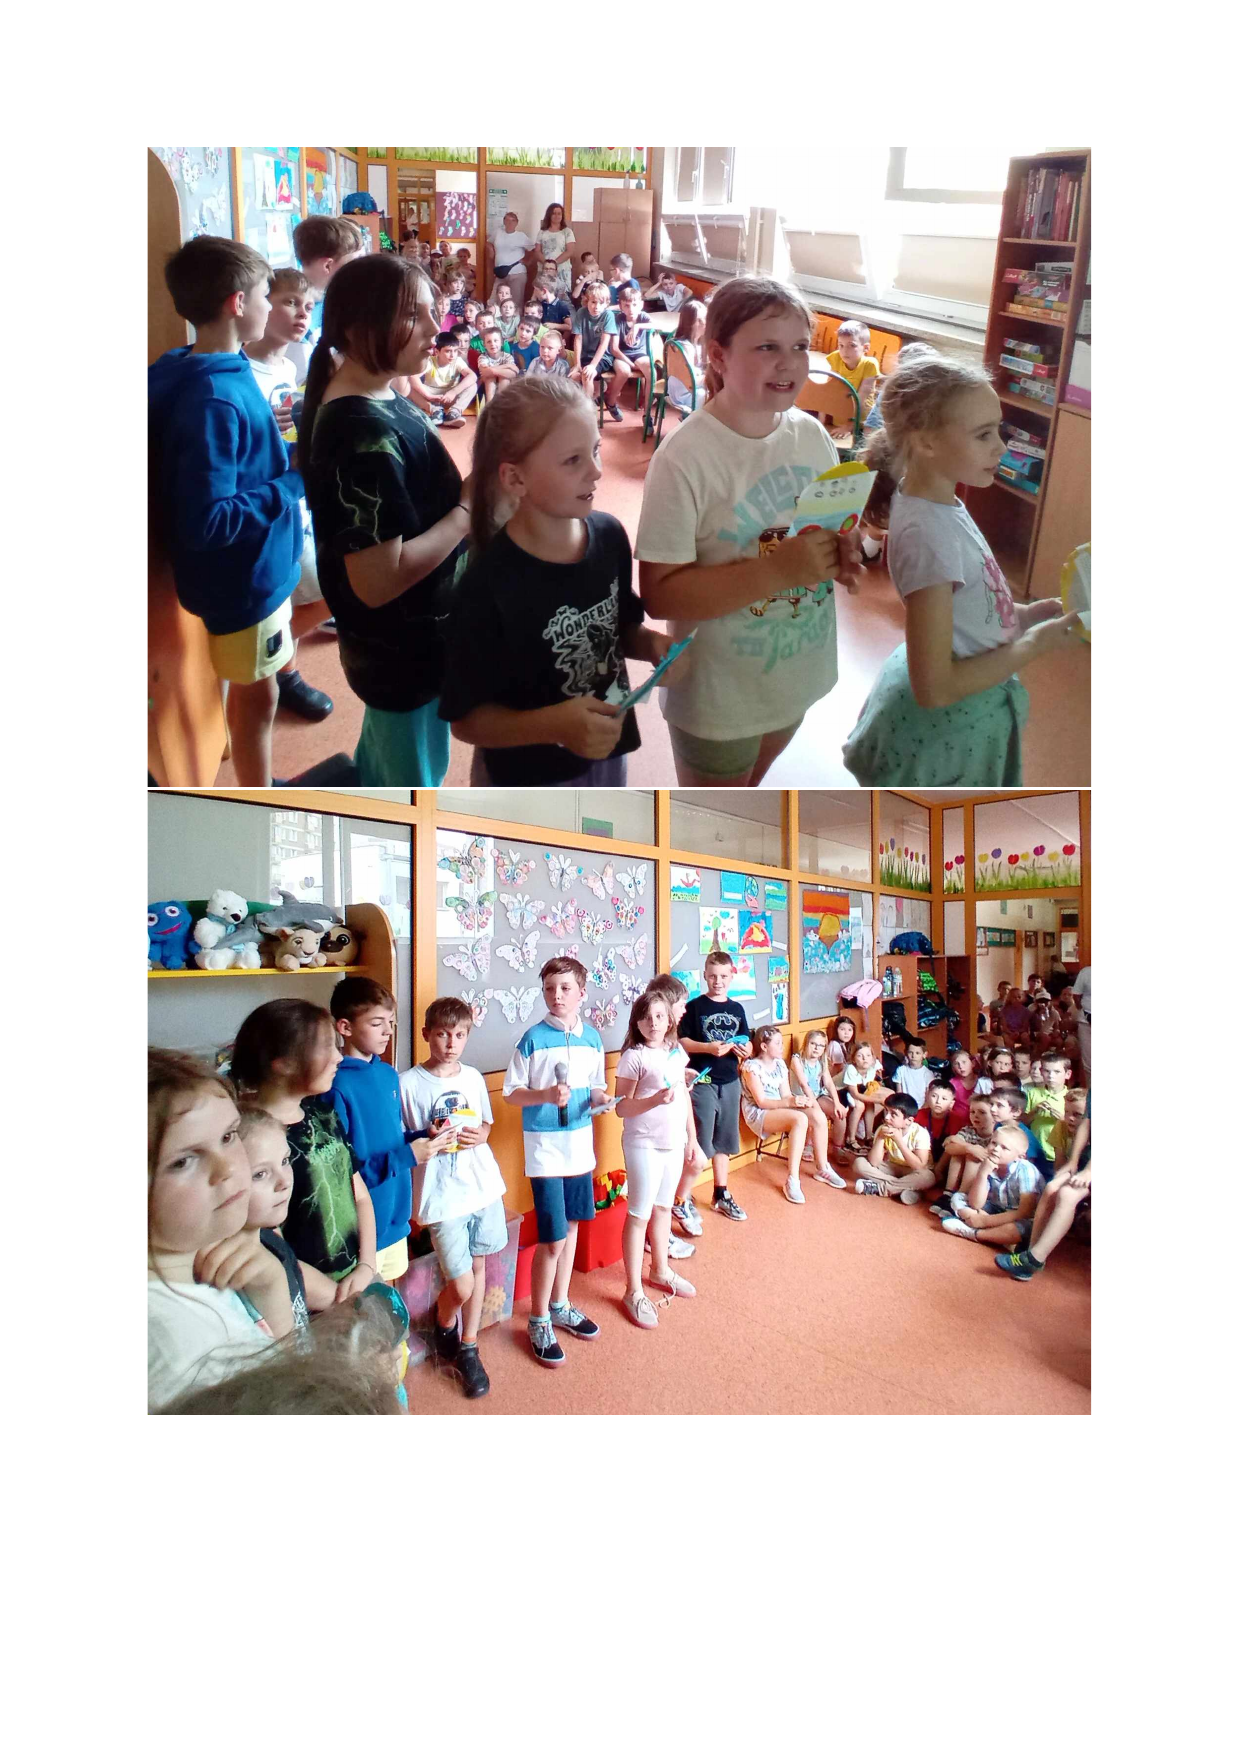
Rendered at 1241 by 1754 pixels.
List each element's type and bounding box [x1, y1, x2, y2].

picture [147, 790, 1092, 1415]
picture [147, 147, 1092, 787]
